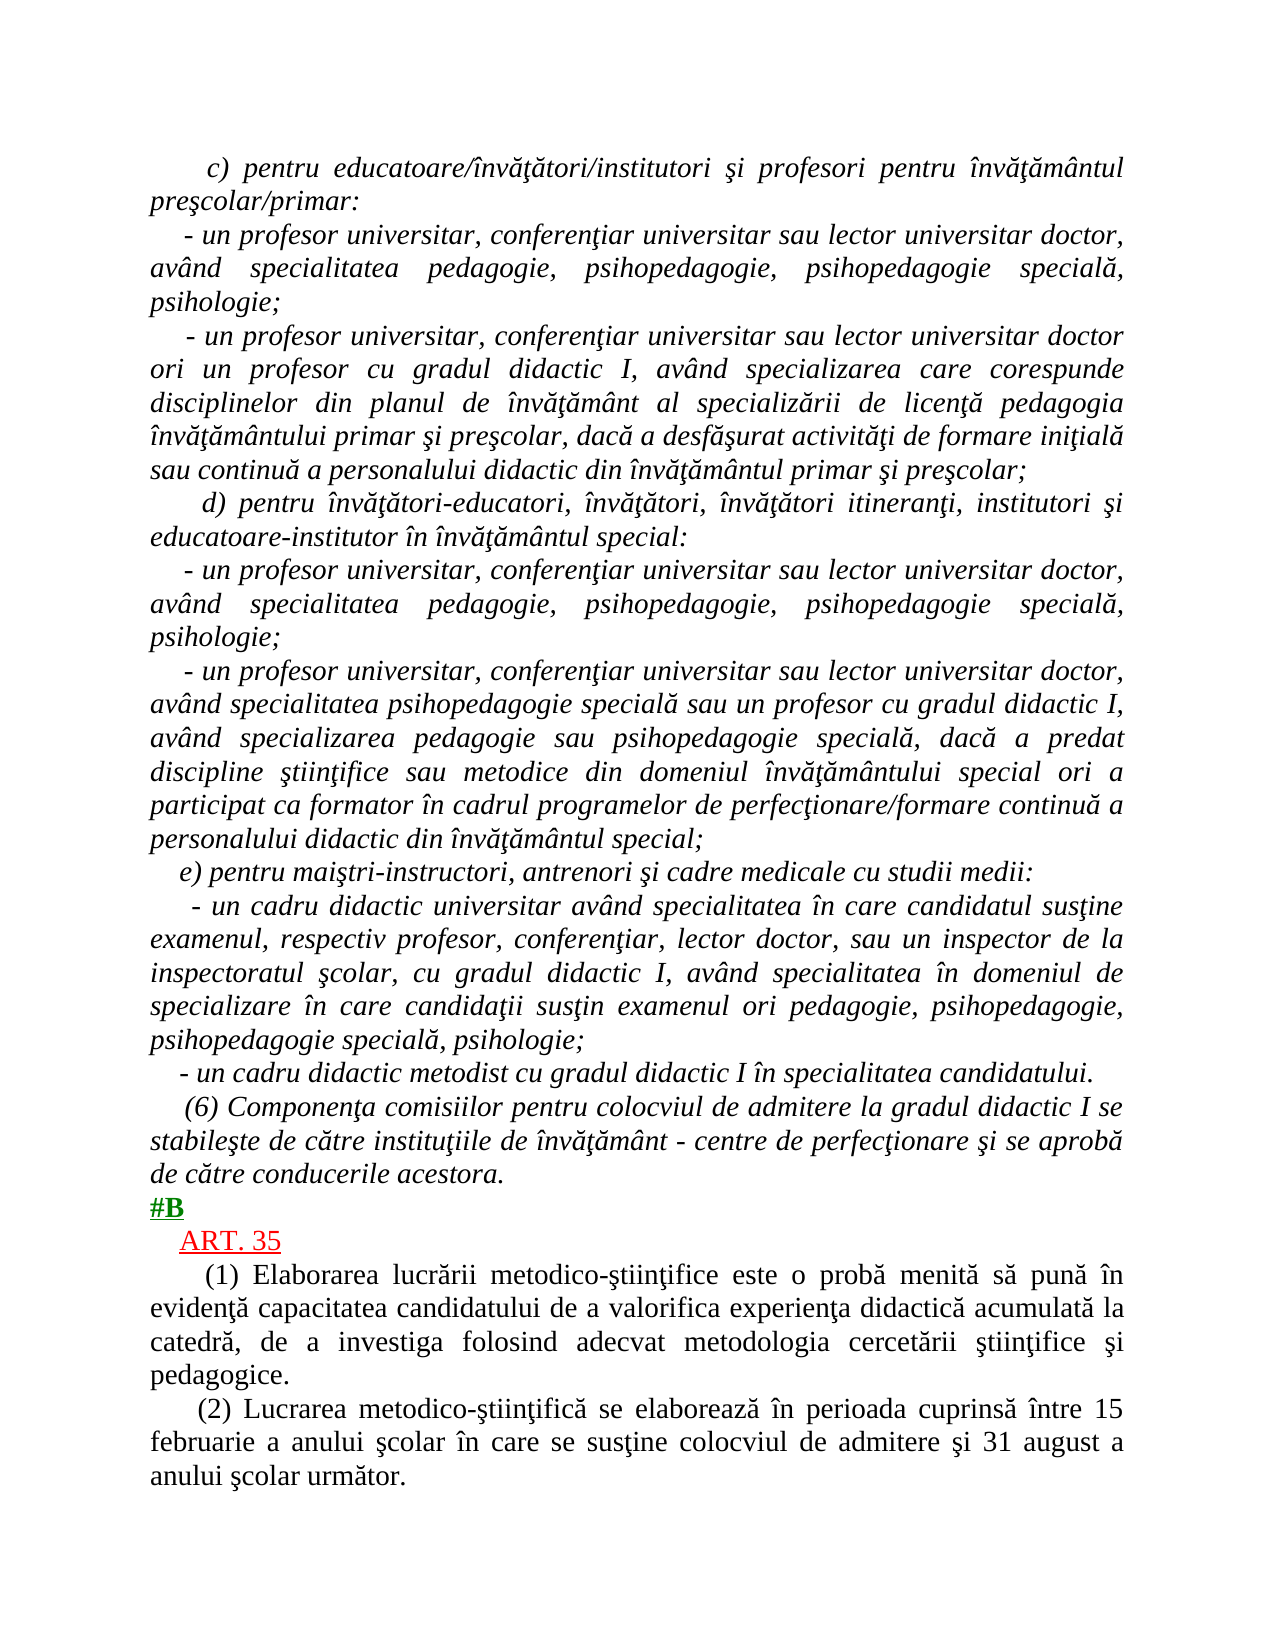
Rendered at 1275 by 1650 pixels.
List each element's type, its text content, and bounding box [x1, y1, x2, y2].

text ART. 35 [150, 1223, 1125, 1257]
text d) pentru învăţători-educatori, învăţători, învăţători itineranţi, institutori şi educatoare-institutor în învăţământul special: [150, 485, 1125, 552]
text c) pentru educatoare/învăţători/institutori şi profesori pentru învăţământul preşcolar/primar: [150, 150, 1125, 217]
text #B [150, 1190, 1125, 1223]
text - un profesor universitar, conferenţiar universitar sau lector universitar doctor, având specialitatea psihopedagogie specială sau un profesor cu gradul didactic I, având specializarea pedagogie sau psihopedagogie specială, dacă a predat discipline ştiinţifice sau metodice din domeniul învăţământului special ori a participat ca formator în cadrul programelor de perfecţionare/formare continuă a personalului didactic din învăţământul special; [150, 653, 1125, 854]
text (6) Componenţa comisiilor pentru colocviul de admitere la gradul didactic I se stabileşte de către instituţiile de învăţământ - centre de perfecţionare şi se aprobă de către conducerile acestora. [150, 1089, 1125, 1190]
text (1) Elaborarea lucrării metodico-ştiinţifice este o probă menită să pună în evidenţă capacitatea candidatului de a valorifica experienţa didactică acumulată la catedră, de a investiga folosind adecvat metodologia cercetării ştiinţifice şi pedagogice. [150, 1257, 1125, 1391]
text - un cadru didactic universitar având specialitatea în care candidatul susţine examenul, respectiv profesor, conferenţiar, lector doctor, sau un inspector de la inspectoratul şcolar, cu gradul didactic I, având specialitatea în domeniul de specializare în care candidaţii susţin examenul ori pedagogie, psihopedagogie, psihopedagogie specială, psihologie; [150, 888, 1125, 1056]
text - un cadru didactic metodist cu gradul didactic I în specialitatea candidatului. [150, 1056, 1125, 1089]
text e) pentru maiştri-instructori, antrenori şi cadre medicale cu studii medii: [150, 854, 1125, 888]
text - un profesor universitar, conferenţiar universitar sau lector universitar doctor ori un profesor cu gradul didactic I, având specializarea care corespunde disciplinelor din planul de învăţământ al specializării de licenţă pedagogia învăţământului primar şi preşcolar, dacă a desfăşurat activităţi de formare iniţială sau continuă a personalului didactic din învăţământul primar şi preşcolar; [150, 318, 1125, 485]
text (2) Lucrarea metodico-ştiinţifică se elaborează în perioada cuprinsă între 15 februarie a anului şcolar în care se susţine colocviul de admitere şi 31 august a anului şcolar următor. [150, 1391, 1125, 1492]
